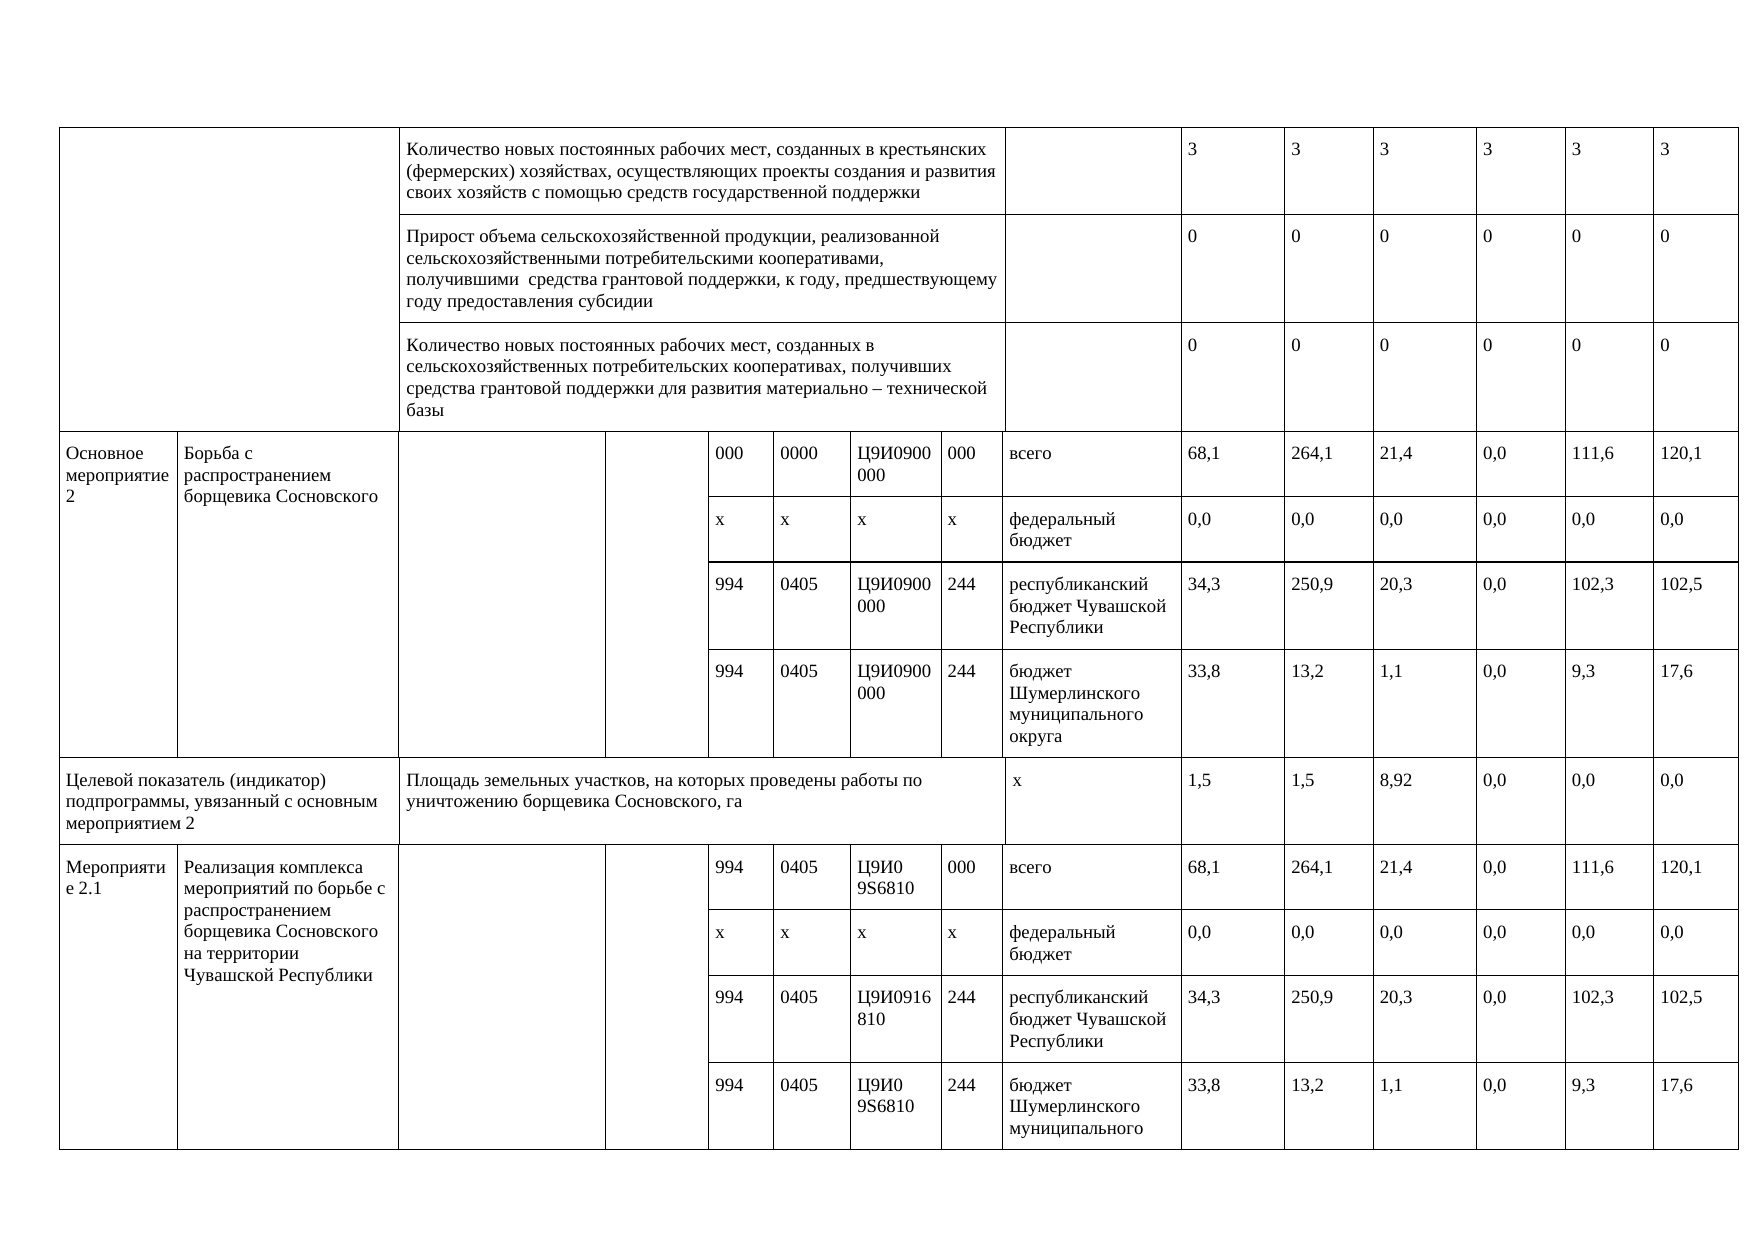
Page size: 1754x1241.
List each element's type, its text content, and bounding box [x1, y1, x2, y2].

table_cell 120,1 [1654, 432, 1738, 496]
table_cell 0 [1654, 323, 1738, 431]
table_cell 0,0 [1654, 497, 1738, 561]
table_cell 264,1 [1285, 432, 1373, 496]
table_cell 0,0 [1566, 497, 1653, 561]
table_cell всего [1003, 845, 1181, 909]
table_cell 0,0 [1477, 1063, 1565, 1149]
table_cell x [709, 497, 773, 561]
table_cell 000 [942, 432, 1002, 496]
table_cell Ц9И09S6810 [851, 845, 941, 909]
table_cell 0 [1182, 215, 1284, 322]
table_cell 0,0 [1477, 497, 1565, 561]
table_cell 0 [1566, 215, 1653, 322]
table_cell Борьба с распространением борщевика Сосновского [178, 432, 398, 757]
table_cell Ц9И0900000 [851, 563, 941, 648]
table_cell 250,9 [1285, 563, 1373, 648]
table_cell 17,6 [1654, 1063, 1738, 1149]
table_cell 0,0 [1374, 497, 1476, 561]
table_cell x [709, 910, 773, 975]
table_cell 21,4 [1374, 432, 1476, 496]
table_cell 0405 [774, 845, 850, 909]
table_cell 994 [709, 563, 773, 648]
table_cell Количество новых постоянных рабочих мест, созданных в сельскохозяйственных потребительских кооперативах, получивших средства грантовой поддержки для развития материально – технической базы [400, 323, 1005, 431]
table_cell республиканский бюджет Чувашской Республики [1003, 976, 1181, 1062]
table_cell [1003, 1063, 1181, 1149]
table_cell 0 [1285, 323, 1373, 431]
table_cell 0,0 [1285, 910, 1373, 975]
table_cell 68,1 [1182, 845, 1284, 909]
table_cell федеральный бюджет [1003, 497, 1181, 561]
table_cell 994 [709, 845, 773, 909]
table_cell 994 [709, 976, 773, 1062]
table_cell всего [1003, 432, 1181, 496]
table_cell 250,9 [1285, 976, 1373, 1062]
table_cell 13,2 [1285, 1063, 1373, 1149]
table_cell 1,1 [1374, 650, 1476, 757]
table_cell Прирост объема сельскохозяйственной продукции, реализованной сельскохозяйственными потребительскими кооперативами, получившими средства грантовой поддержки, к году, предшествующему году предоставления субсидии [400, 215, 1005, 322]
table_cell 3 [1477, 128, 1565, 213]
table_cell 1,5 [1182, 758, 1284, 844]
table_cell [1006, 215, 1181, 322]
table_cell Целевой показатель (индикатор) подпрограммы, увязанный с основным мероприятием 2 [60, 758, 399, 844]
table_cell x [942, 910, 1002, 975]
table_cell x [1006, 758, 1181, 844]
table_cell [399, 845, 605, 1149]
table_cell 0,0 [1477, 758, 1565, 844]
table_cell 0,0 [1182, 497, 1284, 561]
table_cell 33,8 [1182, 650, 1284, 757]
table_cell 0,0 [1654, 910, 1738, 975]
table_cell 0,0 [1477, 432, 1565, 496]
table_cell 0405 [774, 650, 850, 757]
table_cell x [774, 497, 850, 561]
table_cell 0,0 [1654, 758, 1738, 844]
table_cell Основное мероприятие 2 [60, 432, 177, 757]
table_cell 0,0 [1477, 845, 1565, 909]
table_cell x [942, 497, 1002, 561]
table_cell 0,0 [1285, 497, 1373, 561]
table_cell 244 [942, 1063, 1002, 1149]
table_cell 1,5 [1285, 758, 1373, 844]
table_cell 3 [1374, 128, 1476, 213]
table_cell [1006, 323, 1181, 431]
table_cell 0,0 [1566, 910, 1653, 975]
table_cell 000 [709, 432, 773, 496]
table_cell федеральный бюджет [1003, 910, 1181, 975]
table_cell Реализация комплекса мероприятий по борьбе с распространением борщевика Сосновского на территории Чувашской Республики [178, 845, 398, 1149]
table_cell Ц9И0916810 [851, 976, 941, 1062]
table_cell 9,3 [1566, 650, 1653, 757]
table_cell [606, 845, 708, 1149]
table_cell 102,3 [1566, 976, 1653, 1062]
table_cell 8,92 [1374, 758, 1476, 844]
table_cell Мероприятие 2.1 [60, 845, 177, 1149]
table_cell 3 [1182, 128, 1284, 213]
table_cell 244 [942, 650, 1002, 757]
table_cell бюджет Шумерлинского муниципального округа [1003, 650, 1181, 757]
table_cell 102,3 [1566, 563, 1653, 648]
table_cell 0 [1374, 323, 1476, 431]
table_cell 244 [942, 563, 1002, 648]
table_cell 0,0 [1566, 758, 1653, 844]
table_cell 0,0 [1182, 910, 1284, 975]
table_cell 111,6 [1566, 432, 1653, 496]
table_cell 0,0 [1477, 650, 1565, 757]
table_cell 0405 [774, 1063, 850, 1149]
table_cell 0 [1477, 323, 1565, 431]
table_cell x [851, 497, 941, 561]
table_cell 0405 [774, 563, 850, 648]
table_cell 111,6 [1566, 845, 1653, 909]
table_cell 1,1 [1374, 1063, 1476, 1149]
table_cell 264,1 [1285, 845, 1373, 909]
table_cell Ц9И0900000 [851, 432, 941, 496]
table_cell 34,3 [1182, 563, 1284, 648]
table_cell 33,8 [1182, 1063, 1284, 1149]
table_cell 0,0 [1477, 976, 1565, 1062]
table_cell 0,0 [1477, 563, 1565, 648]
table_cell 102,5 [1654, 976, 1738, 1062]
table_cell 20,3 [1374, 976, 1476, 1062]
table_cell x [774, 910, 850, 975]
table_cell 0,0 [1477, 910, 1565, 975]
table_cell Количество новых постоянных рабочих мест, созданных в крестьянских (фермерских) хозяйствах, осуществляющих проекты создания и развития своих хозяйств с помощью средств государственной поддержки [400, 128, 1005, 213]
table_cell 3 [1654, 128, 1738, 213]
table_cell 21,4 [1374, 845, 1476, 909]
table_cell 0 [1285, 215, 1373, 322]
table_cell 0405 [774, 976, 850, 1062]
table_cell 244 [942, 976, 1002, 1062]
table_cell [399, 432, 605, 757]
table_cell 13,2 [1285, 650, 1373, 757]
table_cell 994 [709, 1063, 773, 1149]
table_cell 0 [1654, 215, 1738, 322]
table_cell 3 [1566, 128, 1653, 213]
table_cell [1006, 128, 1181, 213]
table_cell Ц9И0900000 [851, 650, 941, 757]
table_cell 0000 [774, 432, 850, 496]
table_cell 3 [1285, 128, 1373, 213]
table_cell 9,3 [1566, 1063, 1653, 1149]
table_cell 0 [1566, 323, 1653, 431]
table_cell 000 [942, 845, 1002, 909]
table_cell 68,1 [1182, 432, 1284, 496]
table_cell республиканский бюджет Чувашской Республики [1003, 563, 1181, 648]
table_cell 0 [1477, 215, 1565, 322]
table_cell 0 [1374, 215, 1476, 322]
table_cell 34,3 [1182, 976, 1284, 1062]
table_cell [606, 432, 708, 757]
table_cell Площадь земельных участков, на которых проведены работы по уничтожению борщевика Сосновского, га [400, 758, 1005, 844]
table_cell x [851, 910, 941, 975]
table_cell 0 [1182, 323, 1284, 431]
table_cell 994 [709, 650, 773, 757]
table_cell 20,3 [1374, 563, 1476, 648]
table_cell 0,0 [1374, 910, 1476, 975]
table_cell 120,1 [1654, 845, 1738, 909]
table_cell 102,5 [1654, 563, 1738, 648]
table_cell 17,6 [1654, 650, 1738, 757]
table_cell Ц9И09S6810 [851, 1063, 941, 1149]
